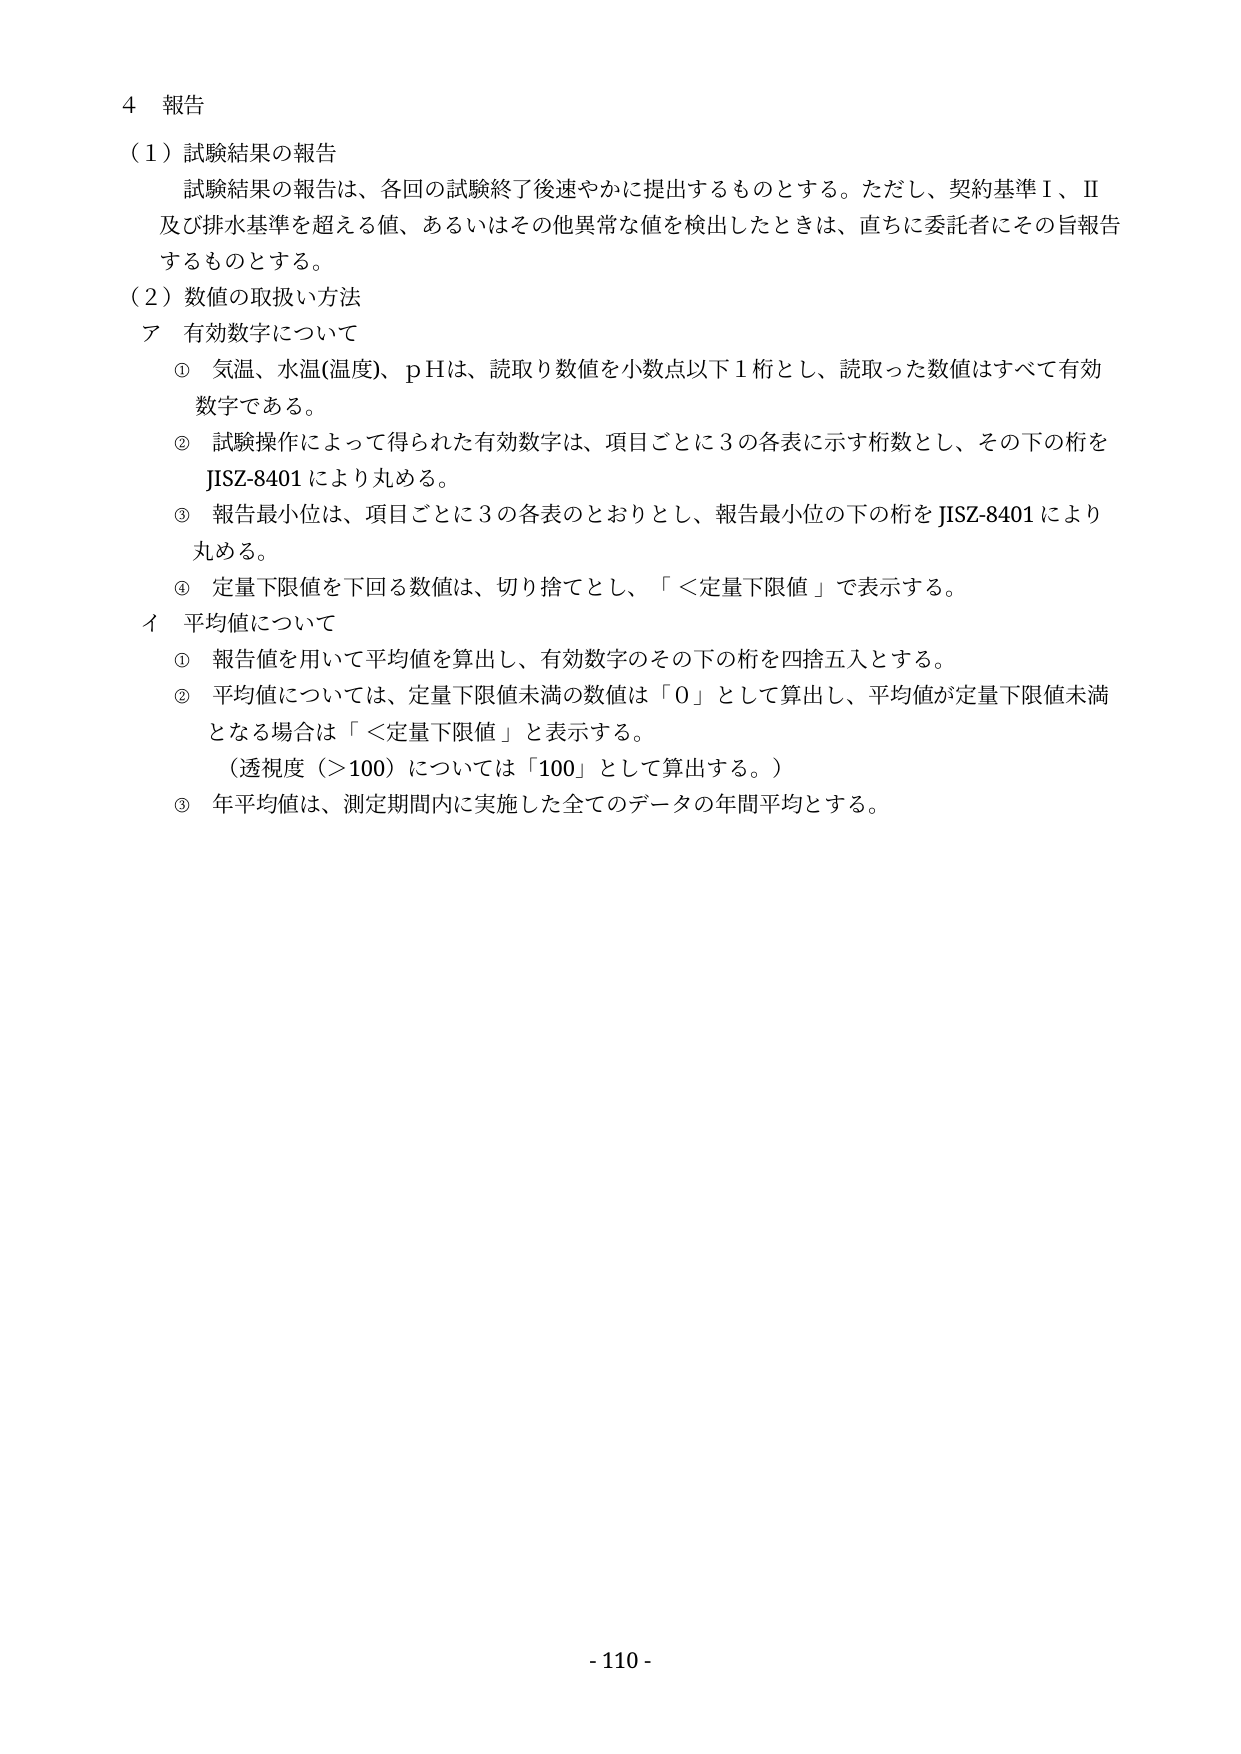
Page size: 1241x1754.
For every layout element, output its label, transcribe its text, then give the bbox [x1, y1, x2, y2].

text ① 気温、水温(温度)、ｐＨは、読取り数値を小数点以下１桁とし、読取った数値はすべて有効数字である。 [173, 353, 1122, 420]
text ③ 年平均値は、測定期間内に実施した全てのデータの年間平均とする。 [173, 787, 1122, 819]
text イ 平均値について [118, 606, 1122, 638]
text ４ 報告 [118, 89, 1122, 120]
text （２）数値の取扱い方法 [118, 280, 1122, 312]
text ② 試験操作によって得られた有効数字は、項目ごとに３の各表に示す桁数とし、その下の桁をJISZ-8401により丸める。 [173, 425, 1122, 493]
text ② 平均値については、定量下限値未満の数値は「０」として算出し、平均値が定量下限値未満となる場合は「 ＜定量下限値 」と表示する。 [173, 679, 1122, 746]
text ア 有効数字について [118, 317, 1122, 348]
text （透視度（＞100）については「100」として算出する。） [173, 751, 1122, 783]
text 試験結果の報告は、各回の試験終了後速やかに提出するものとする。ただし、契約基準Ⅰ、Ⅱ及び排水基準を超える値、あるいはその他異常な値を検出したときは、直ちに委託者にその旨報告するものとする。 [159, 172, 1122, 276]
text ① 報告値を用いて平均値を算出し、有効数字のその下の桁を四捨五入とする。 [173, 642, 1122, 674]
text ③ 報告最小位は、項目ごとに３の各表のとおりとし、報告最小位の下の桁をJISZ-8401により丸める。 [173, 498, 1122, 565]
text ④ 定量下限値を下回る数値は、切り捨てとし、「 ＜定量下限値 」で表示する。 [173, 570, 1122, 602]
text （１）試験結果の報告 [118, 136, 1122, 167]
